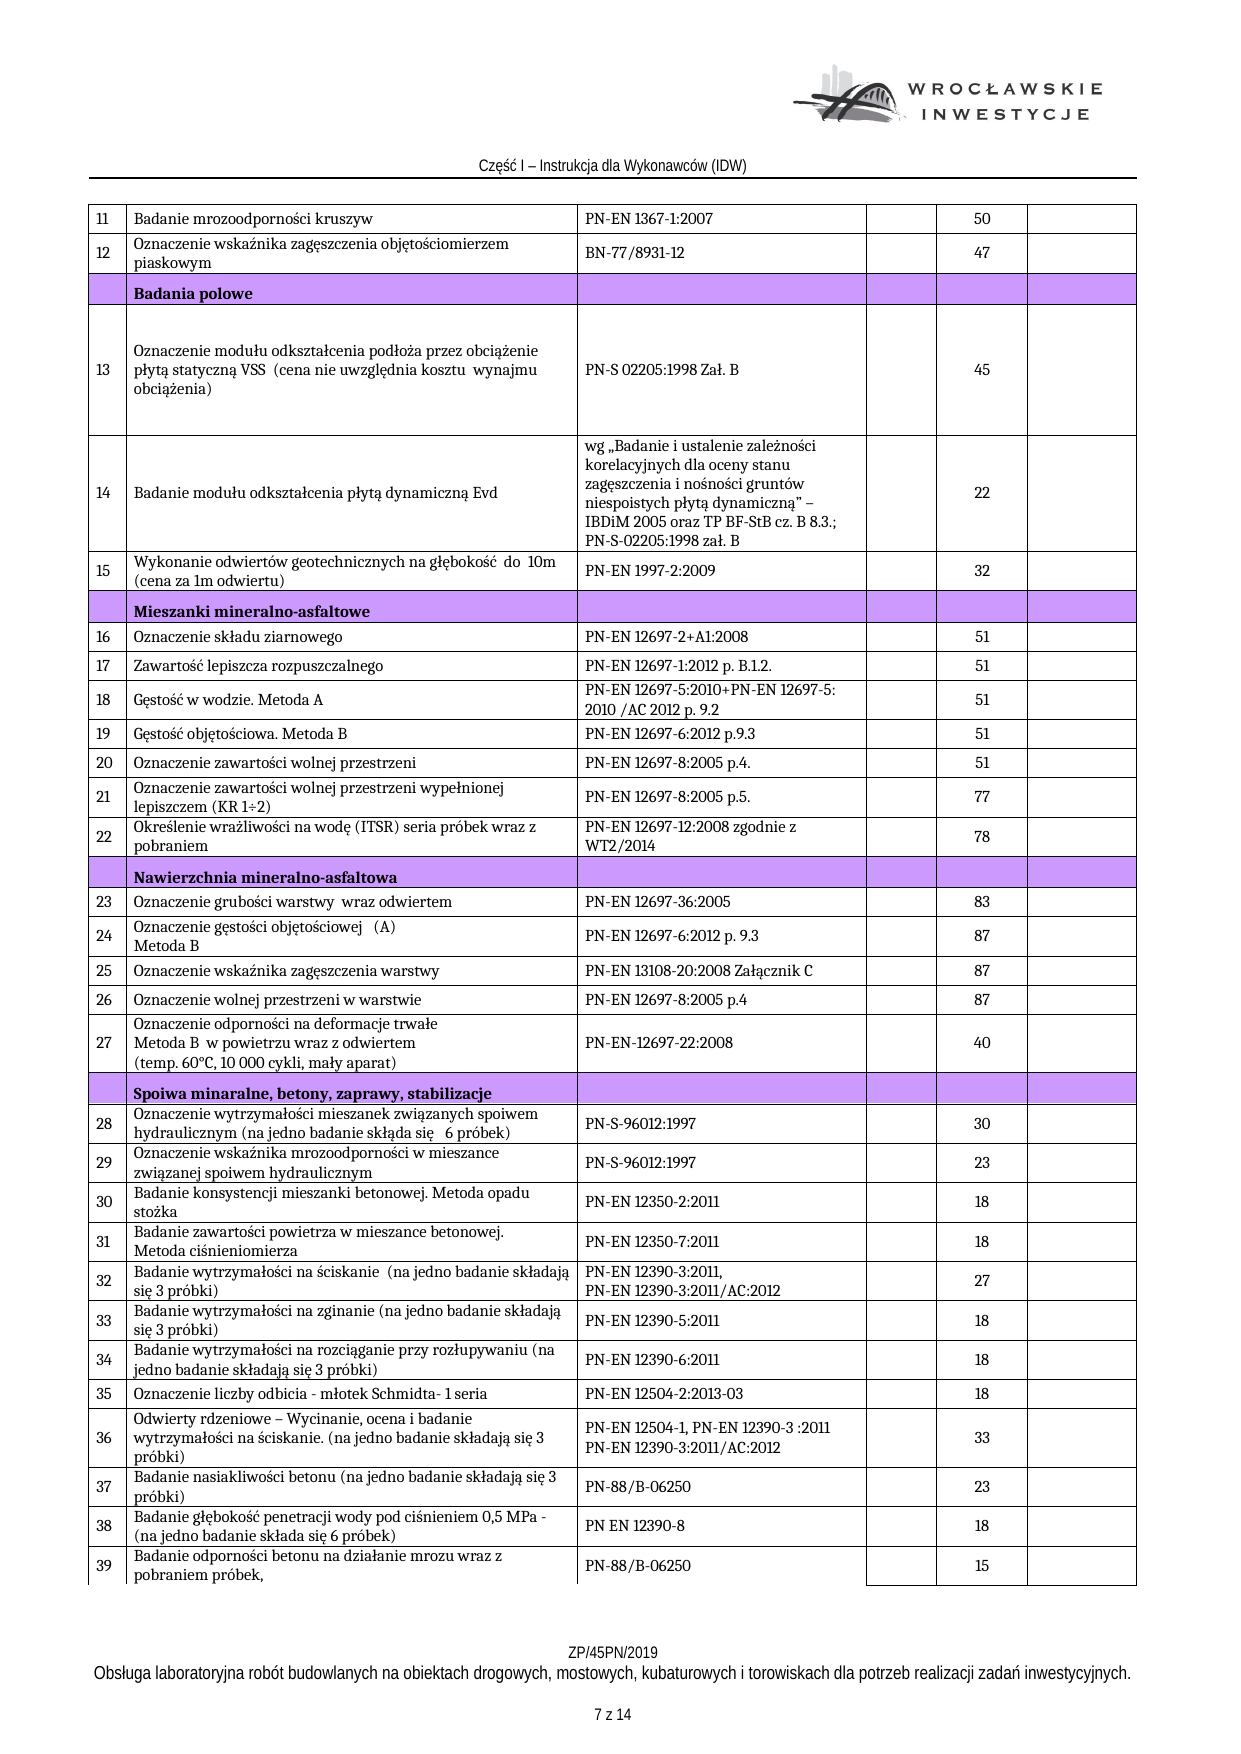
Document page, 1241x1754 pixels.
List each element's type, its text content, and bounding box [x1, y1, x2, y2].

table_cell PN-EN 12697-12:2008 zgodnie z WT2/2014 [578, 818, 866, 856]
table_cell 18 [937, 1507, 1027, 1546]
table_cell [1028, 552, 1136, 590]
table_cell [867, 1301, 936, 1340]
table_cell Oznaczenie wytrzymałości mieszanek związanych spoiwem hydraulicznym (na jedno badanie skłąda się 6 próbek) [127, 1105, 577, 1143]
table_cell 30 [89, 1183, 126, 1222]
table_cell Mieszanki mineralno-asfaltowe [127, 591, 577, 622]
table_cell Spoiwa minaralne, betony, zaprawy, stabilizacje [127, 1073, 577, 1103]
table_cell [867, 720, 936, 748]
table_cell [1028, 1073, 1136, 1103]
table_cell 32 [937, 552, 1027, 590]
table_cell Oznaczenie wskaźnika zagęszczenia warstwy [127, 957, 577, 985]
table_cell Badanie wytrzymałości na zginanie (na jedno badanie składają się 3 próbki) [127, 1301, 577, 1340]
table_cell 36 [89, 1409, 126, 1467]
table_cell [1028, 623, 1136, 651]
table_cell [867, 1547, 936, 1585]
table_cell 51 [937, 652, 1027, 680]
table_cell [1028, 652, 1136, 680]
table_cell PN-EN 12390-6:2011 [578, 1341, 866, 1379]
table_cell [578, 857, 866, 887]
table_cell 19 [89, 720, 126, 748]
table_cell 51 [937, 681, 1027, 719]
table_cell [578, 274, 866, 304]
table_cell PN-EN 12697-36:2005 [578, 888, 866, 916]
table_cell Określenie wrażliwości na wodę (ITSR) seria próbek wraz z pobraniem [127, 818, 577, 856]
table_cell 24 [89, 917, 126, 956]
table_cell [867, 888, 936, 916]
table_cell 17 [89, 652, 126, 680]
table_cell Oznaczenie liczby odbicia - młotek Schmidta- 1 seria [127, 1380, 577, 1408]
table_cell 12 [89, 234, 126, 272]
table_cell [1028, 986, 1136, 1014]
table_cell [867, 652, 936, 680]
table_cell [867, 818, 936, 856]
table_cell [1028, 1144, 1136, 1182]
table_cell [867, 274, 936, 304]
table_cell PN-EN 12697-8:2005 p.4 [578, 986, 866, 1014]
table_cell [1028, 1468, 1136, 1506]
table_cell 27 [89, 1015, 126, 1072]
table_cell [1028, 1380, 1136, 1408]
table_cell Oznaczenie zawartości wolnej przestrzeni wypełnionej lepiszczem (KR 1÷2) [127, 778, 577, 817]
table_cell 18 [937, 1183, 1027, 1222]
table_cell PN-EN 12697-6:2012 p.9.3 [578, 720, 866, 748]
table_cell Oznaczenie odporności na deformacje trwałe Metoda B w powietrzu wraz z odwiertem (temp. 60°C, 10 000 cykli, mały aparat) [127, 1015, 577, 1072]
table_cell [867, 1105, 936, 1143]
table_cell PN-EN 12350-7:2011 [578, 1223, 866, 1261]
table_cell 83 [937, 888, 1027, 916]
table_cell [1028, 1015, 1136, 1072]
table_cell [937, 1073, 1027, 1103]
table_cell [867, 1380, 936, 1408]
table_cell [1028, 234, 1136, 272]
table_cell PN-EN-12697-22:2008 [578, 1015, 866, 1072]
table_cell [867, 986, 936, 1014]
table_cell [867, 917, 936, 956]
table_cell 18 [89, 681, 126, 719]
table_cell Badanie konsystencji mieszanki betonowej. Metoda opadu stożka [127, 1183, 577, 1222]
table_cell 14 [89, 436, 126, 551]
table_cell 87 [937, 986, 1027, 1014]
table_cell PN-EN 12697-2+A1:2008 [578, 623, 866, 651]
table_cell [578, 1073, 866, 1103]
table_cell Gęstość objętościowa. Metoda B [127, 720, 577, 748]
table_cell 23 [937, 1468, 1027, 1506]
table_cell 11 [89, 205, 126, 233]
table_cell 18 [937, 1301, 1027, 1340]
table_cell Nawierzchnia mineralno-asfaltowa [127, 857, 577, 887]
table_cell PN-EN 12697-5:2010+PN-EN 12697-5: 2010 /AC 2012 p. 9.2 [578, 681, 866, 719]
table_cell 28 [89, 1105, 126, 1143]
table_cell [89, 1073, 126, 1103]
table_cell [867, 681, 936, 719]
table_cell 40 [937, 1015, 1027, 1072]
table_cell [89, 857, 126, 887]
table_cell 32 [89, 1262, 126, 1300]
table_cell [1028, 305, 1136, 435]
table_cell [1028, 436, 1136, 551]
table_cell 26 [89, 986, 126, 1014]
table_cell [867, 205, 936, 233]
table_cell PN-EN 12390-3:2011, PN-EN 12390-3:2011/AC:2012 [578, 1262, 866, 1300]
table_cell [1028, 1341, 1136, 1379]
table_cell 30 [937, 1105, 1027, 1143]
table_cell [1028, 274, 1136, 304]
table_cell 35 [89, 1380, 126, 1408]
table_cell [867, 1144, 936, 1182]
table_cell Oznaczenie grubości warstwy wraz odwiertem [127, 888, 577, 916]
table_cell [1028, 1105, 1136, 1143]
table_cell [867, 591, 936, 622]
table_cell [937, 591, 1027, 622]
table_cell [1028, 857, 1136, 887]
table_cell [937, 857, 1027, 887]
table_cell [1028, 720, 1136, 748]
table_cell Badanie zawartości powietrza w mieszance betonowej. Metoda ciśnieniomierza [127, 1223, 577, 1261]
table_cell Badanie odporności betonu na działanie mrozu wraz z pobraniem próbek, [126, 1547, 577, 1585]
table_cell PN-EN 12390-5:2011 [578, 1301, 866, 1340]
table_cell [1028, 749, 1136, 777]
table_cell 77 [937, 778, 1027, 817]
table_cell Badanie wytrzymałości na rozciąganie przy rozłupywaniu (na jedno badanie składają się 3 próbki) [127, 1341, 577, 1379]
table_cell Oznaczenie zawartości wolnej przestrzeni [127, 749, 577, 777]
table_cell [867, 1262, 936, 1300]
table_cell Badania polowe [127, 274, 577, 304]
table_cell PN-EN 12504-2:2013-03 [578, 1380, 866, 1408]
table_cell 25 [89, 957, 126, 985]
table_cell Badanie mrozoodporności kruszyw [127, 205, 577, 233]
table_cell [1028, 1301, 1136, 1340]
table_cell [867, 234, 936, 272]
table_cell [937, 274, 1027, 304]
table_cell Oznaczenie wskaźnika zagęszczenia objętościomierzem piaskowym [127, 234, 577, 272]
table_cell 78 [937, 818, 1027, 856]
table_cell 21 [89, 778, 126, 817]
table_cell Oznaczenie modułu odkształcenia podłoża przez obciążenie płytą statyczną VSS (cena nie uwzględnia kosztu wynajmu obciążenia) [127, 305, 577, 435]
table_cell 47 [937, 234, 1027, 272]
table_cell Oznaczenie składu ziarnowego [127, 623, 577, 651]
table_cell 15 [937, 1547, 1027, 1585]
table_cell [1028, 591, 1136, 622]
table_cell [1028, 1507, 1136, 1546]
table_cell 50 [937, 205, 1027, 233]
table_cell [1028, 1262, 1136, 1300]
table_cell [1028, 818, 1136, 856]
table_cell PN-EN 12697-6:2012 p. 9.3 [578, 917, 866, 956]
table_cell 87 [937, 957, 1027, 985]
table_cell PN-EN 12504-1, PN-EN 12390-3 :2011 PN-EN 12390-3:2011/AC:2012 [578, 1409, 866, 1467]
table_cell PN-EN 12697-8:2005 p.4. [578, 749, 866, 777]
table_cell Oznaczenie gęstości objętościowej (A) Metoda B [127, 917, 577, 956]
table_cell [867, 1341, 936, 1379]
table_cell PN-S-96012:1997 [578, 1144, 866, 1182]
table_cell PN-88/B-06250 [578, 1547, 866, 1585]
table_cell [867, 1183, 936, 1222]
table_cell 13 [89, 305, 126, 435]
table_cell [1028, 957, 1136, 985]
table_cell [867, 436, 936, 551]
table_cell [867, 1409, 936, 1467]
table_cell 34 [89, 1341, 126, 1379]
table_cell 20 [89, 749, 126, 777]
table_cell BN-77/8931-12 [578, 234, 866, 272]
table_cell [1028, 1547, 1136, 1585]
table_cell PN-EN 12697-8:2005 p.5. [578, 778, 866, 817]
table_cell [867, 957, 936, 985]
table_cell [867, 1073, 936, 1103]
table_cell 45 [937, 305, 1027, 435]
table_cell Badanie modułu odkształcenia płytą dynamiczną Evd [127, 436, 577, 551]
table_cell 18 [937, 1380, 1027, 1408]
picture [758, 29, 1138, 157]
table_cell 31 [89, 1223, 126, 1261]
table_cell 18 [937, 1223, 1027, 1261]
table_cell [867, 857, 936, 887]
table_cell Gęstość w wodzie. Metoda A [127, 681, 577, 719]
table_cell 33 [89, 1301, 126, 1340]
table_cell wg „Badanie i ustalenie zależności korelacyjnych dla oceny stanu zagęszczenia i nośności gruntów niespoistych płytą dynamiczną” – IBDiM 2005 oraz TP BF-StB cz. B 8.3.; PN-S-02205:1998 zał. B [578, 436, 866, 551]
table_cell [867, 1223, 936, 1261]
table_cell PN-S 02205:1998 Zał. B [578, 305, 866, 435]
table_cell [89, 274, 126, 304]
table_cell [89, 591, 126, 622]
table_cell 15 [89, 552, 126, 590]
table_cell 33 [937, 1409, 1027, 1467]
table_cell 22 [937, 436, 1027, 551]
table_cell [867, 778, 936, 817]
table_cell Badanie nasiakliwości betonu (na jedno badanie składają się 3 próbki) [127, 1468, 577, 1506]
table_cell 29 [89, 1144, 126, 1182]
table_cell [1028, 1409, 1136, 1467]
table_cell [867, 1015, 936, 1072]
table_cell [1028, 888, 1136, 916]
table_cell 39 [89, 1547, 126, 1585]
table_cell [1028, 917, 1136, 956]
table_cell Oznaczenie wolnej przestrzeni w warstwie [127, 986, 577, 1014]
table_cell PN-S-96012:1997 [578, 1105, 866, 1143]
table_cell 23 [89, 888, 126, 916]
table_cell [1028, 1223, 1136, 1261]
table_cell 23 [937, 1144, 1027, 1182]
table_cell [867, 1468, 936, 1506]
table_cell Wykonanie odwiertów geotechnicznych na głębokość do 10m (cena za 1m odwiertu) [127, 552, 577, 590]
table_cell 18 [937, 1341, 1027, 1379]
table_cell 38 [89, 1507, 126, 1546]
table_cell Badanie głębokość penetracji wody pod ciśnieniem 0,5 MPa - (na jedno badanie składa się 6 próbek) [127, 1507, 577, 1546]
table_cell PN-EN 12350-2:2011 [578, 1183, 866, 1222]
table_cell [867, 1507, 936, 1546]
table_cell PN EN 12390-8 [578, 1507, 866, 1546]
table_cell [867, 305, 936, 435]
table_cell PN-EN 12697-1:2012 p. B.1.2. [578, 652, 866, 680]
table_cell [1028, 778, 1136, 817]
table_cell 22 [89, 818, 126, 856]
table_cell 51 [937, 623, 1027, 651]
table_cell 51 [937, 749, 1027, 777]
table_cell [867, 749, 936, 777]
table_cell [1028, 205, 1136, 233]
table_cell Zawartość lepiszcza rozpuszczalnego [127, 652, 577, 680]
table_cell Oznaczenie wskaźnika mrozoodporności w mieszance związanej spoiwem hydraulicznym [127, 1144, 577, 1182]
table_cell PN-88/B-06250 [578, 1468, 866, 1506]
table_cell Badanie wytrzymałości na ściskanie (na jedno badanie składają się 3 próbki) [127, 1262, 577, 1300]
table_cell PN-EN 1367-1:2007 [578, 205, 866, 233]
table_cell 16 [89, 623, 126, 651]
table_cell [1028, 1183, 1136, 1222]
table_cell 27 [937, 1262, 1027, 1300]
table_cell Odwierty rdzeniowe – Wycinanie, ocena i badanie wytrzymałości na ściskanie. (na jedno badanie składają się 3 próbki) [127, 1409, 577, 1467]
table_cell 37 [89, 1468, 126, 1506]
table_cell [1028, 681, 1136, 719]
table_cell 87 [937, 917, 1027, 956]
table_cell PN-EN 13108-20:2008 Załącznik C [578, 957, 866, 985]
table_cell PN-EN 1997-2:2009 [578, 552, 866, 590]
table_cell 51 [937, 720, 1027, 748]
table_cell [578, 591, 866, 622]
table_cell [867, 623, 936, 651]
table_cell [867, 552, 936, 590]
